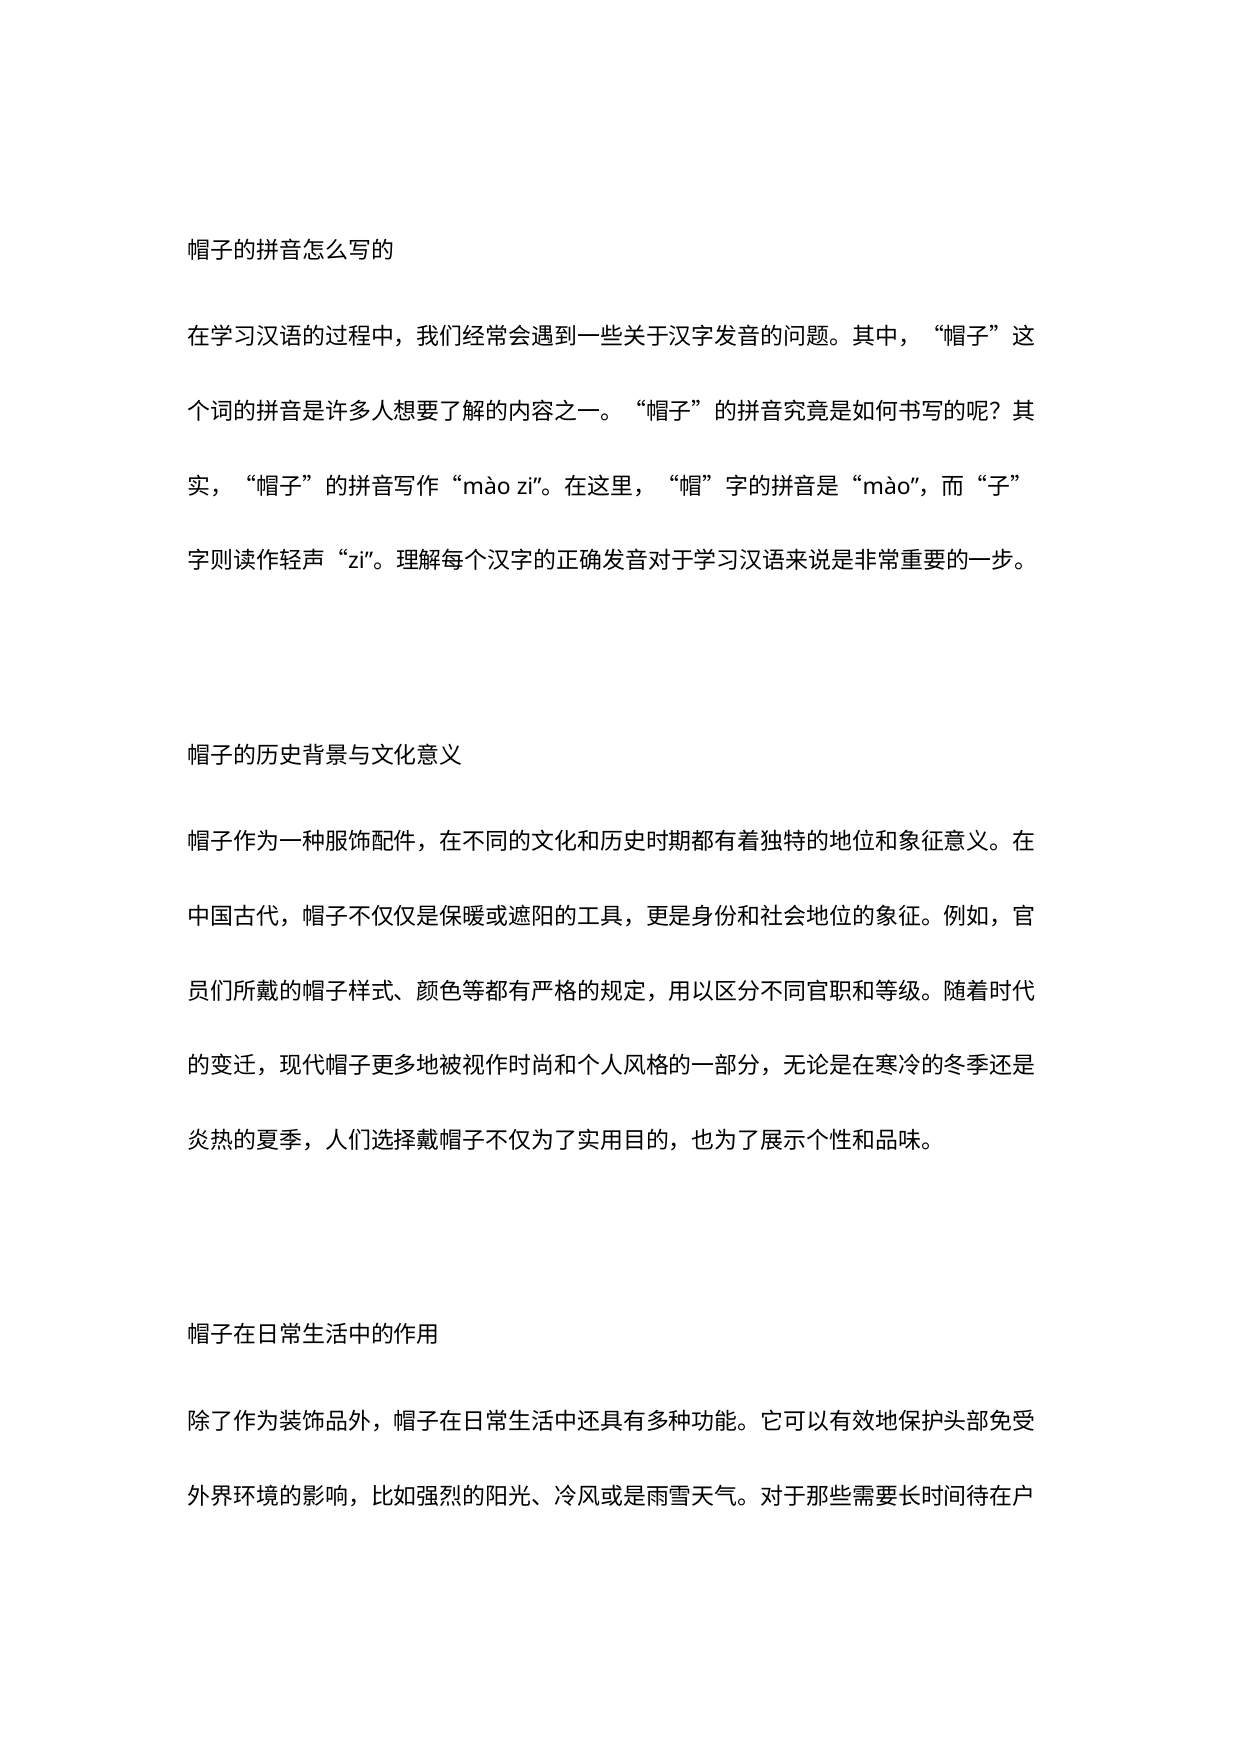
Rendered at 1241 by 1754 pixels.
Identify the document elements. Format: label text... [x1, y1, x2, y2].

text 帽子的拼音怎么写的 [187, 216, 1053, 281]
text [187, 1387, 1053, 1527]
text 在学习汉语的过程中，我们经常会遇到一些关于汉字发音的问题。其中，“帽子”这个词的拼音是许多人想要了解的内容之一。“帽子”的拼音究竟是如何书写的呢？其实，“帽子”的拼音写作“mào zi”。在这里，“帽”字的拼音是“mào”，而“子”字则读作轻声“zi”。理解每个汉字的正确发音对于学习汉语来说是非常重要的一步。 [187, 302, 1053, 591]
text 帽子的历史背景与文化意义 [187, 721, 1053, 786]
text 帽子作为一种服饰配件，在不同的文化和历史时期都有着独特的地位和象征意义。在中国古代，帽子不仅仅是保暖或遮阳的工具，更是身份和社会地位的象征。例如，官员们所戴的帽子样式、颜色等都有严格的规定，用以区分不同官职和等级。随着时代的变迁，现代帽子更多地被视作时尚和个人风格的一部分，无论是在寒冷的冬季还是炎热的夏季，人们选择戴帽子不仅为了实用目的，也为了展示个性和品味。 [187, 807, 1053, 1171]
text 帽子在日常生活中的作用 [187, 1300, 1053, 1365]
